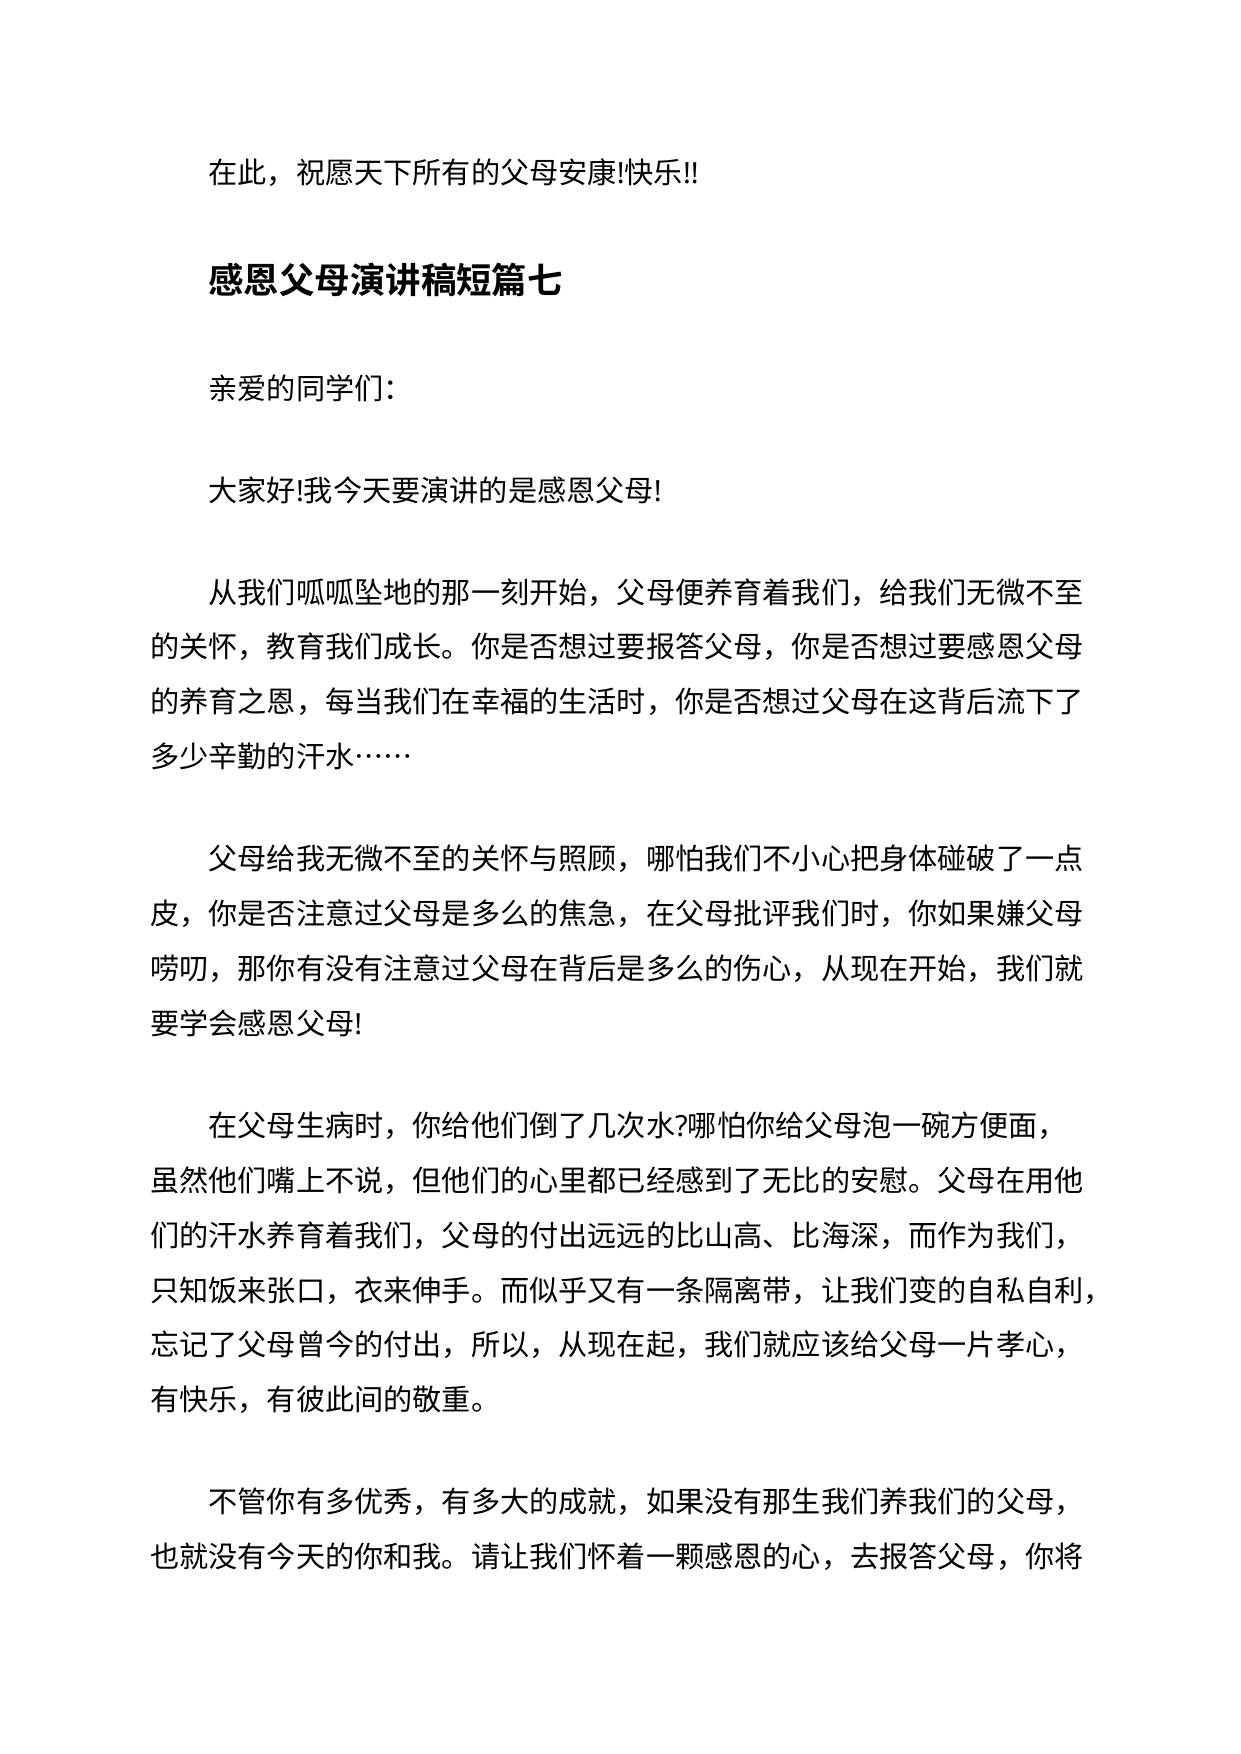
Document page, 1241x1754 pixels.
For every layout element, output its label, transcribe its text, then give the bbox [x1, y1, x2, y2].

text 在此，祝愿天下所有的父母安康!快乐!! [150, 150, 1090, 192]
text 在父母生病时，你给他们倒了几次水?哪怕你给父母泡一碗方便面，虽然他们嘴上不说，但他们的心里都已经感到了无比的安慰。父母在用他们的汗水养育着我们，父母的付出远远的比山高、比海深，而作为我们，只知饭来张口，衣来伸手。而似乎又有一条隔离带，让我们变的自私自利，忘记了父母曾今的付出，所以，从现在起，我们就应该给父母一片孝心，有快乐，有彼此间的敬重。 [150, 1102, 1090, 1419]
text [150, 1479, 1090, 1576]
text 感恩父母演讲稿短篇七 [150, 252, 1090, 303]
text 大家好!我今天要演讲的是感恩父母! [150, 467, 1090, 509]
text 从我们呱呱坠地的那一刻开始，父母便养育着我们，给我们无微不至的关怀，教育我们成长。你是否想过要报答父母，你是否想过要感恩父母的养育之恩，每当我们在幸福的生活时，你是否想过父母在这背后流下了多少辛勤的汗水…… [150, 569, 1090, 776]
text 父母给我无微不至的关怀与照顾，哪怕我们不小心把身体碰破了一点皮，你是否注意过父母是多么的焦急，在父母批评我们时，你如果嫌父母唠叨，那你有没有注意过父母在背后是多么的伤心，从现在开始，我们就要学会感恩父母! [150, 836, 1090, 1043]
text 亲爱的同学们： [150, 365, 1090, 408]
